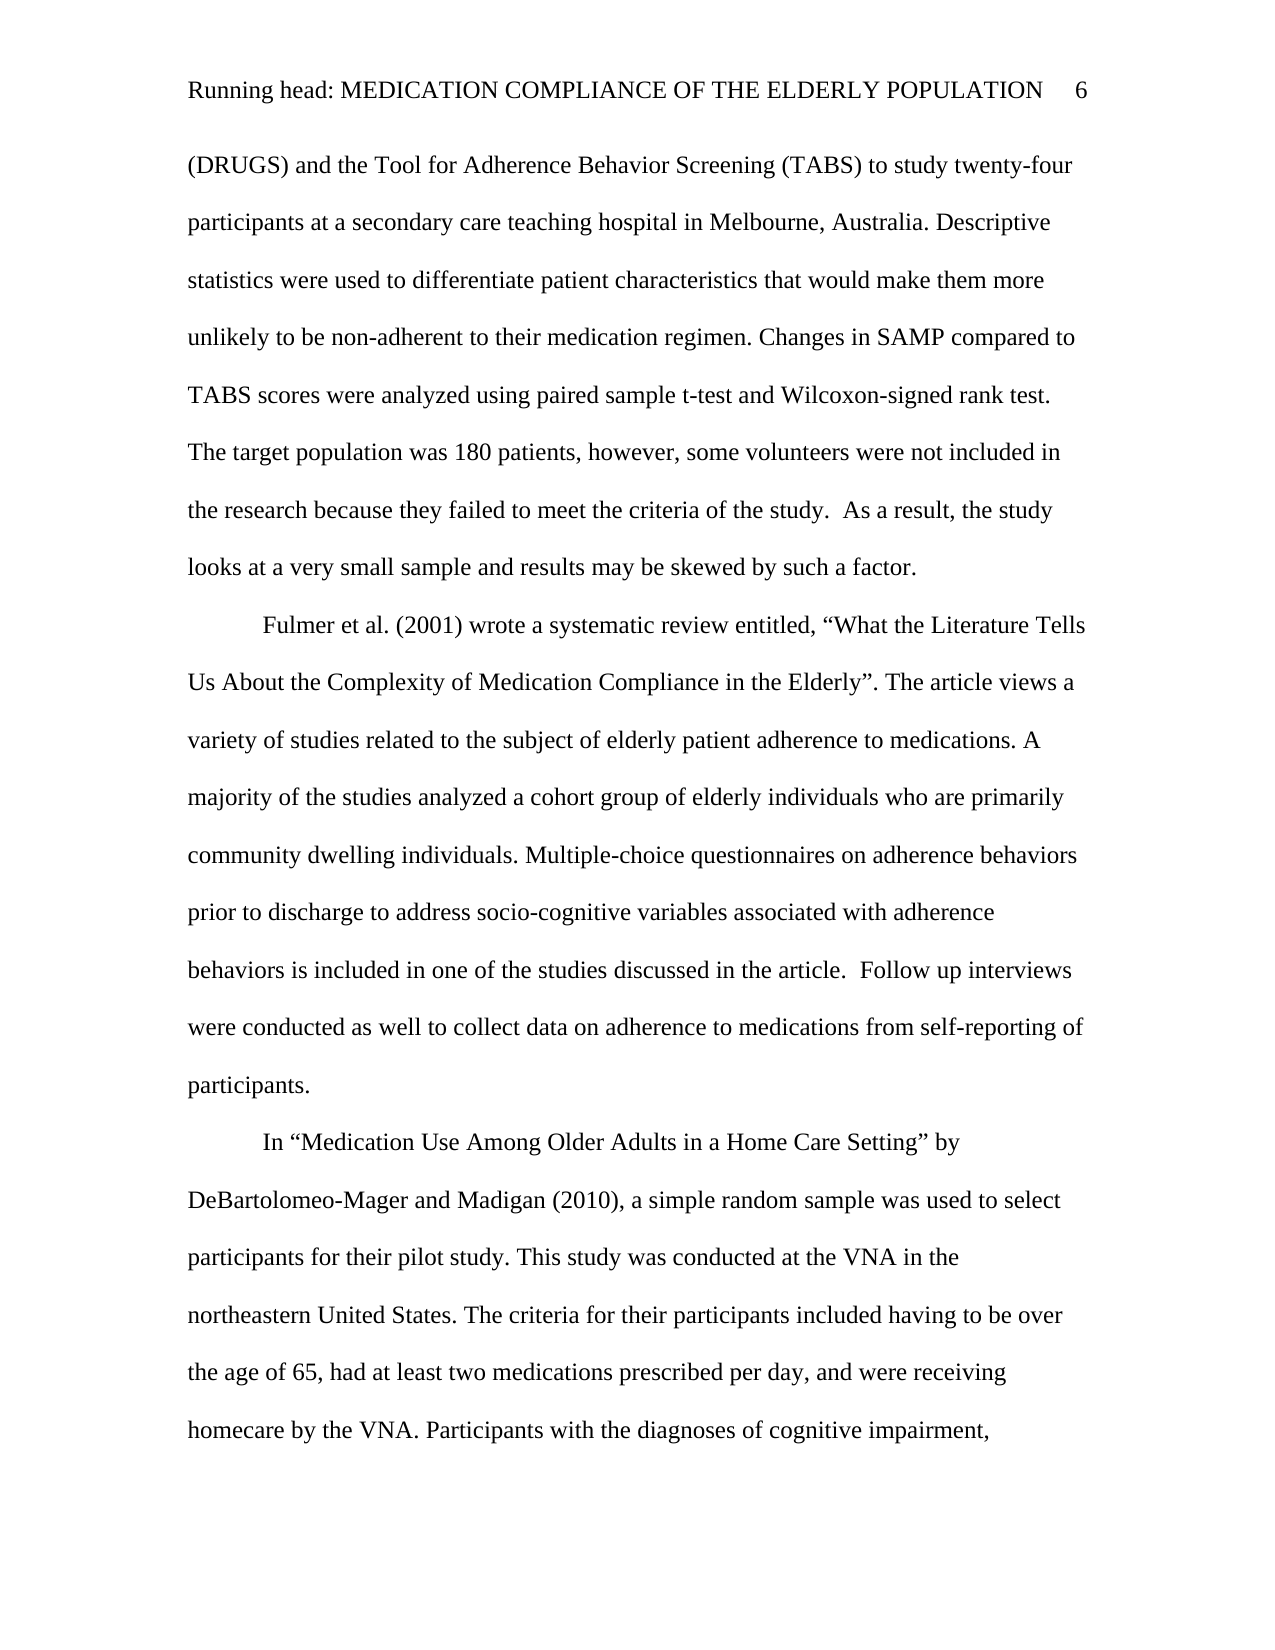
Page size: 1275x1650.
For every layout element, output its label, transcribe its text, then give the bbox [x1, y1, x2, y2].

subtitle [187, 1127, 1087, 1444]
text Fulmer et al. (2001) wrote a systematic review entitled, “What the Literature Tells Us About the Complexity of Medication Compliance in the Elderly”. The article views a variety of studies related to the subject of elderly patient adherence to medications. A majority of the studies analyzed a cohort group of elderly individuals who are primarily community dwelling individuals. Multiple-choice questionnaires on adherence behaviors prior to discharge to address socio-cognitive variables associated with adherence behaviors is included in one of the studies discussed in the article. Follow up interviews were conducted as well to collect data on adherence to medications from self-reporting of participants. [187, 610, 1087, 1099]
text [187, 150, 1087, 581]
